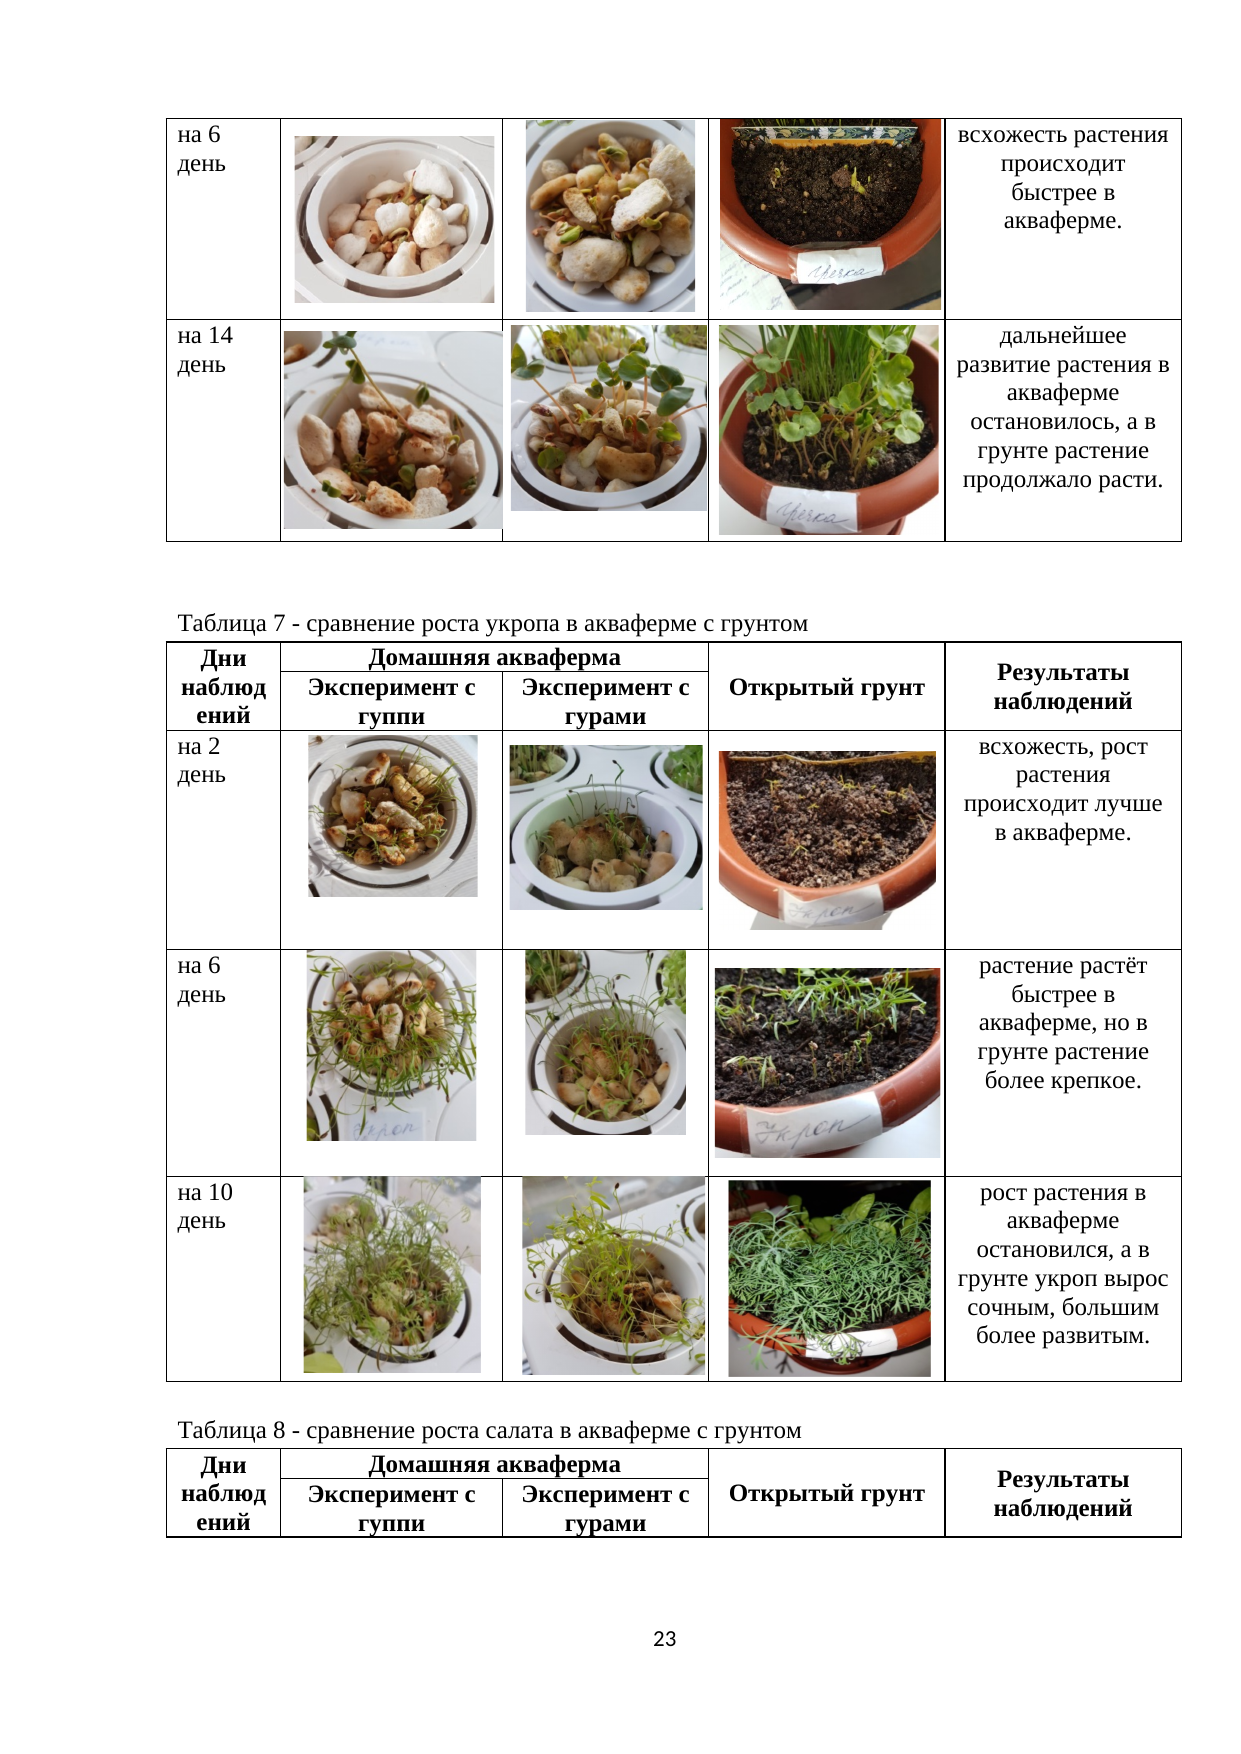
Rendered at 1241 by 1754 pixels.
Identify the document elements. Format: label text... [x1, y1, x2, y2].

table_cell на 2 день [167, 731, 280, 949]
table_header Открытый грунт [709, 1449, 944, 1536]
table_cell [281, 1177, 502, 1381]
picture [304, 1177, 480, 1373]
table_cell Эксперимент с гурами [503, 1479, 708, 1536]
table_cell растение растёт быстрее в акваферме, но в грунте растение более крепкое. [946, 950, 1181, 1176]
table_cell [709, 1177, 944, 1381]
table_cell на 10 день [167, 1177, 280, 1381]
picture [308, 735, 478, 897]
table_cell [503, 1177, 708, 1381]
picture [307, 950, 477, 1141]
picture [284, 331, 503, 529]
table_cell всхожесть растения происходит быстрее в акваферме. [946, 119, 1181, 319]
picture [294, 136, 495, 303]
picture [715, 968, 941, 1158]
text Таблица 7 - сравнение роста укропа в акваферме с грунтом [177, 608, 1152, 637]
table_cell [503, 119, 708, 319]
picture [525, 950, 686, 1135]
table_cell [281, 119, 502, 319]
picture [509, 745, 703, 910]
table_header Результаты наблюдений [946, 1449, 1181, 1536]
table_header Дни наблюдений [167, 1449, 280, 1536]
table_header Домашняя акваферма [281, 643, 708, 671]
table_cell [281, 320, 502, 541]
table_cell [503, 731, 708, 949]
picture [522, 1176, 706, 1375]
table_cell [281, 731, 502, 949]
table_cell Эксперимент с гурами [503, 672, 708, 730]
table_header Дни наблюдений [167, 643, 280, 730]
table_header Открытый грунт [709, 643, 944, 730]
table_cell [281, 950, 502, 1176]
table_cell Эксперимент с гуппи [281, 1479, 502, 1536]
text Таблица 8 - сравнение роста салата в акваферме с грунтом [177, 1415, 1152, 1444]
picture [525, 120, 696, 312]
table_cell [709, 119, 944, 319]
table_cell Эксперимент с гуппи [281, 672, 502, 730]
picture [719, 751, 936, 930]
picture [510, 325, 707, 511]
table_cell [503, 950, 708, 1176]
table_cell рост растения в акваферме остановился, а в грунте укроп вырос сочным, большим более развитым. [946, 1177, 1181, 1381]
picture [719, 325, 939, 535]
table_header Результаты наблюдений [946, 643, 1181, 730]
table_cell дальнейшее развитие растения в акваферме остановилось, а в грунте растение продолжало расти. [946, 320, 1181, 541]
table_cell на 6 день [167, 119, 280, 319]
table_cell на 6 день [167, 950, 280, 1176]
picture [720, 119, 942, 310]
table_cell [709, 731, 944, 949]
table_cell на 14 день [167, 320, 280, 541]
table_cell [503, 320, 708, 541]
picture [729, 1181, 930, 1376]
table_cell [709, 320, 944, 541]
table_cell всхожесть, рост растения происходит лучше в акваферме. [946, 731, 1181, 949]
table_header Домашняя акваферма [281, 1449, 708, 1478]
table_cell [709, 950, 944, 1176]
